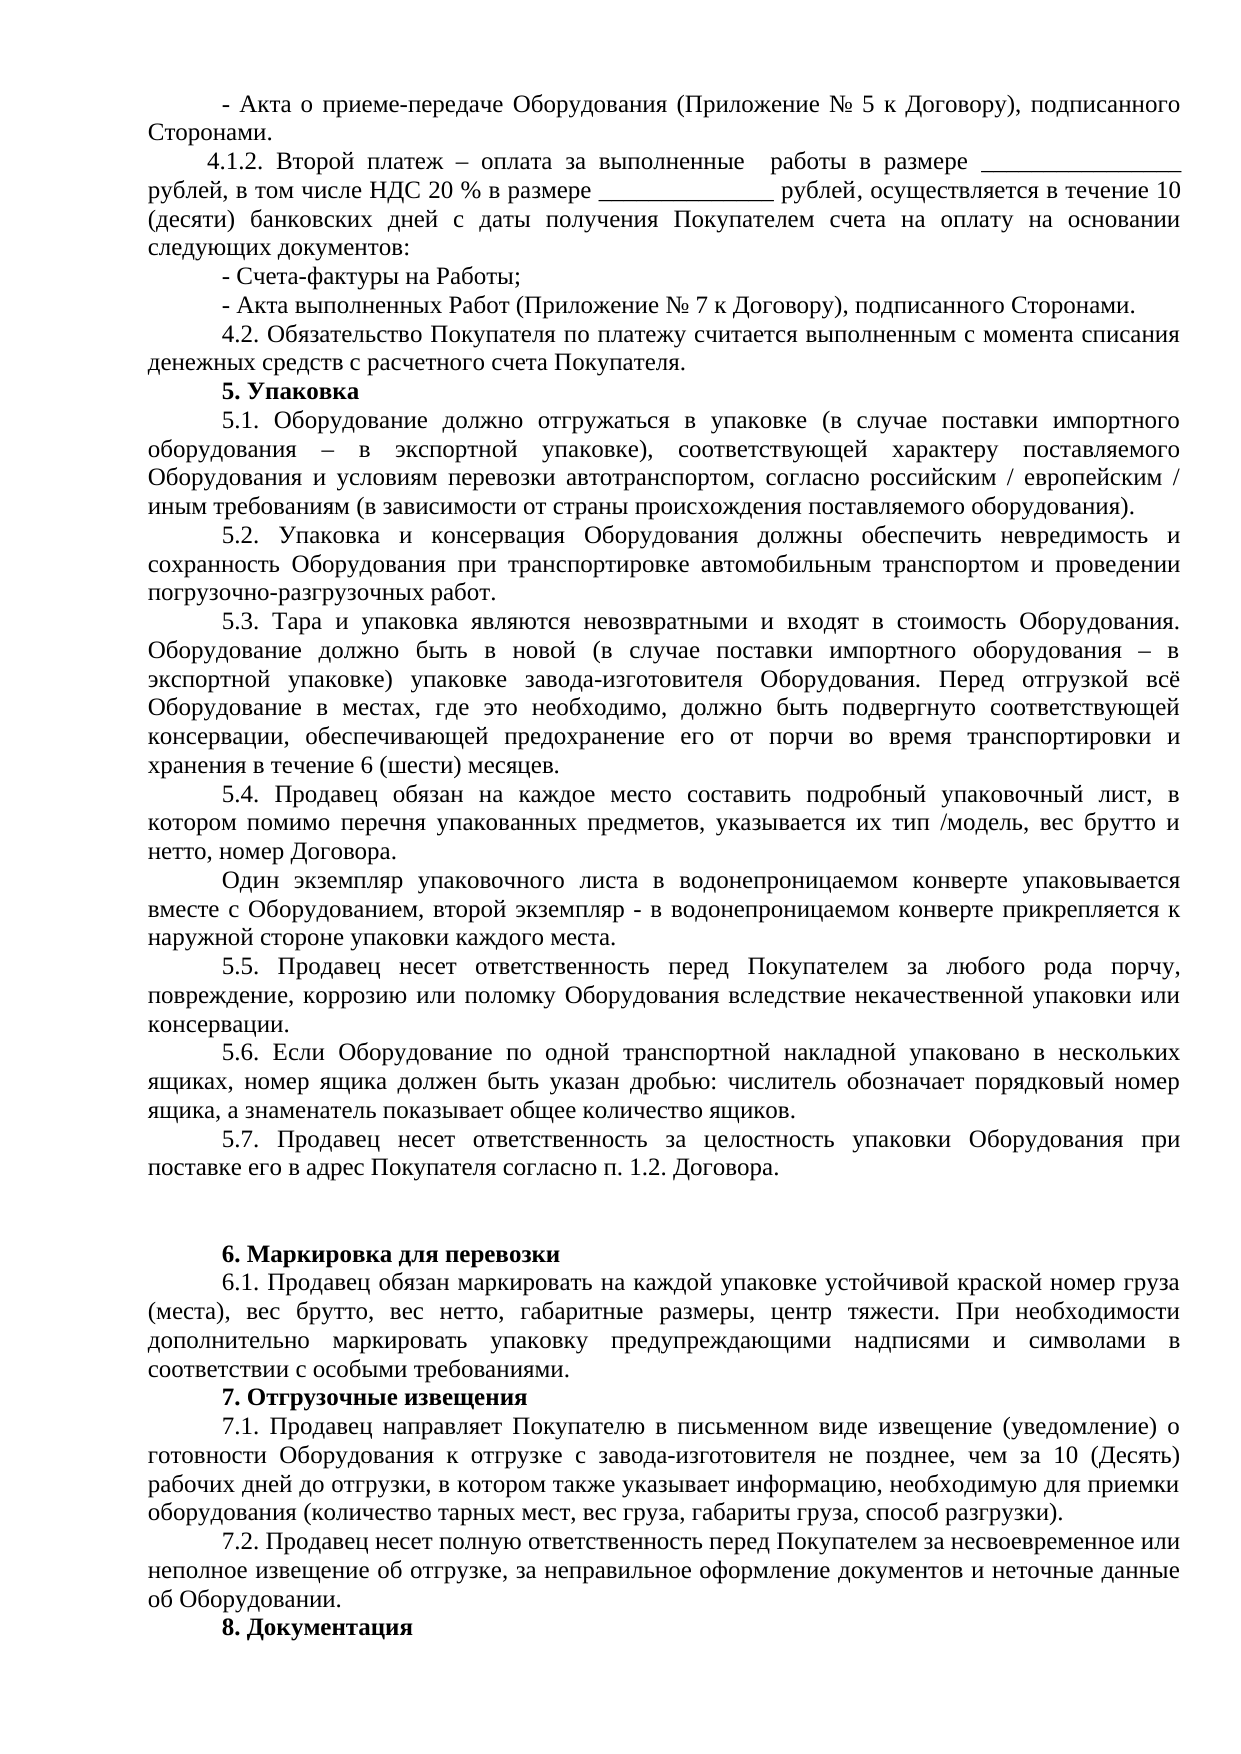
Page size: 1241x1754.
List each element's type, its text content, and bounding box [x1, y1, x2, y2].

text 5.1. Оборудование должно отгружаться в упаковке (в случае поставки импортного оборудования – в экспортной упаковке), соответствующей характеру поставляемого Оборудования и условиям перевозки автотранспортом, согласно российским / европейским / иным требованиям (в зависимости от страны происхождения поставляемого оборудования). [148, 405, 1181, 520]
text - Счета-фактуры на Работы; [148, 261, 1181, 290]
text 7.1. Продавец направляет Покупателю в письменном виде извещение (уведомление) о готовности Оборудования к отгрузке с завода-изготовителя не позднее, чем за 10 (Десять) рабочих дней до отгрузки, в котором также указывает информацию, необходимую для приемки оборудования (количество тарных мест, вес груза, габариты груза, способ разгрузки). [148, 1411, 1181, 1526]
text 7. Отгрузочные извещения [148, 1382, 1181, 1411]
text 4.1.2. Второй платеж – оплата за выполненные работы в размере ________________ рублей, в том числе НДС 20 % в размере ______________ рублей, осуществляется в течение 10 (десяти) банковских дней с даты получения Покупателем счета на оплату на основании следующих документов: [148, 146, 1181, 261]
text - Акта о приеме-передаче Оборудования (Приложение № 5 к Договору), подписанного Сторонами. [148, 89, 1181, 146]
text 5.3. Тара и упаковка являются невозвратными и входят в стоимость Оборудования. Оборудование должно быть в новой (в случае поставки импортного оборудования – в экспортной упаковке) упаковке завода-изготовителя Оборудования. Перед отгрузкой всё Оборудование в местах, где это необходимо, должно быть подвергнуто соответствующей консервации, обеспечивающей предохранение его от порчи во время транспортировки и хранения в течение 6 (шести) месяцев. [148, 606, 1181, 779]
text 5. Упаковка [148, 376, 1181, 405]
text 5.5. Продавец несет ответственность перед Покупателем за любого рода порчу, повреждение, коррозию или поломку Оборудования вследствие некачественной упаковки или консервации. [148, 951, 1181, 1037]
text 7.2. Продавец несет полную ответственность перед Покупателем за несвоевременное или неполное извещение об отгрузке, за неправильное оформление документов и неточные данные об Оборудовании. [148, 1526, 1181, 1612]
text 8. Документация [148, 1612, 1181, 1641]
text 5.6. Если Оборудование по одной транспортной накладной упаковано в нескольких ящиках, номер ящика должен быть указан дробью: числитель обозначает порядковый номер ящика, а знаменатель показывает общее количество ящиков. [148, 1037, 1181, 1124]
text 4.2. Обязательство Покупателя по платежу считается выполненным с момента списания денежных средств с расчетного счета Покупателя. [148, 319, 1181, 376]
text 5.4. Продавец обязан на каждое место составить подробный упаковочный лист, в котором помимо перечня упакованных предметов, указывается их тип /модель, вес брутто и нетто, номер Договора. [148, 779, 1181, 865]
text 6. Маркировка для перевозки [148, 1239, 1181, 1267]
text 5.2. Упаковка и консервация Оборудования должны обеспечить невредимость и сохранность Оборудования при транспортировке автомобильным транспортом и проведении погрузочно-разгрузочных работ. [148, 520, 1181, 606]
text 5.7. Продавец несет ответственность за целостность упаковки Оборудования при поставке его в адрес Покупателя согласно п. 1.2. Договора. [148, 1124, 1181, 1181]
text 6.1. Продавец обязан маркировать на каждой упаковке устойчивой краской номер груза (места), вес брутто, вес нетто, габаритные размеры, центр тяжести. При необходимости дополнительно маркировать упаковку предупреждающими надписями и символами в соответствии с особыми требованиями. [148, 1267, 1181, 1382]
text - Акта выполненных Работ (Приложение № 7 к Договору), подписанного Сторонами. [148, 290, 1181, 319]
text Один экземпляр упаковочного листа в водонепроницаемом конверте упаковывается вместе с Оборудованием, второй экземпляр - в водонепроницаемом конверте прикрепляется к наружной стороне упаковки каждого места. [148, 865, 1181, 951]
